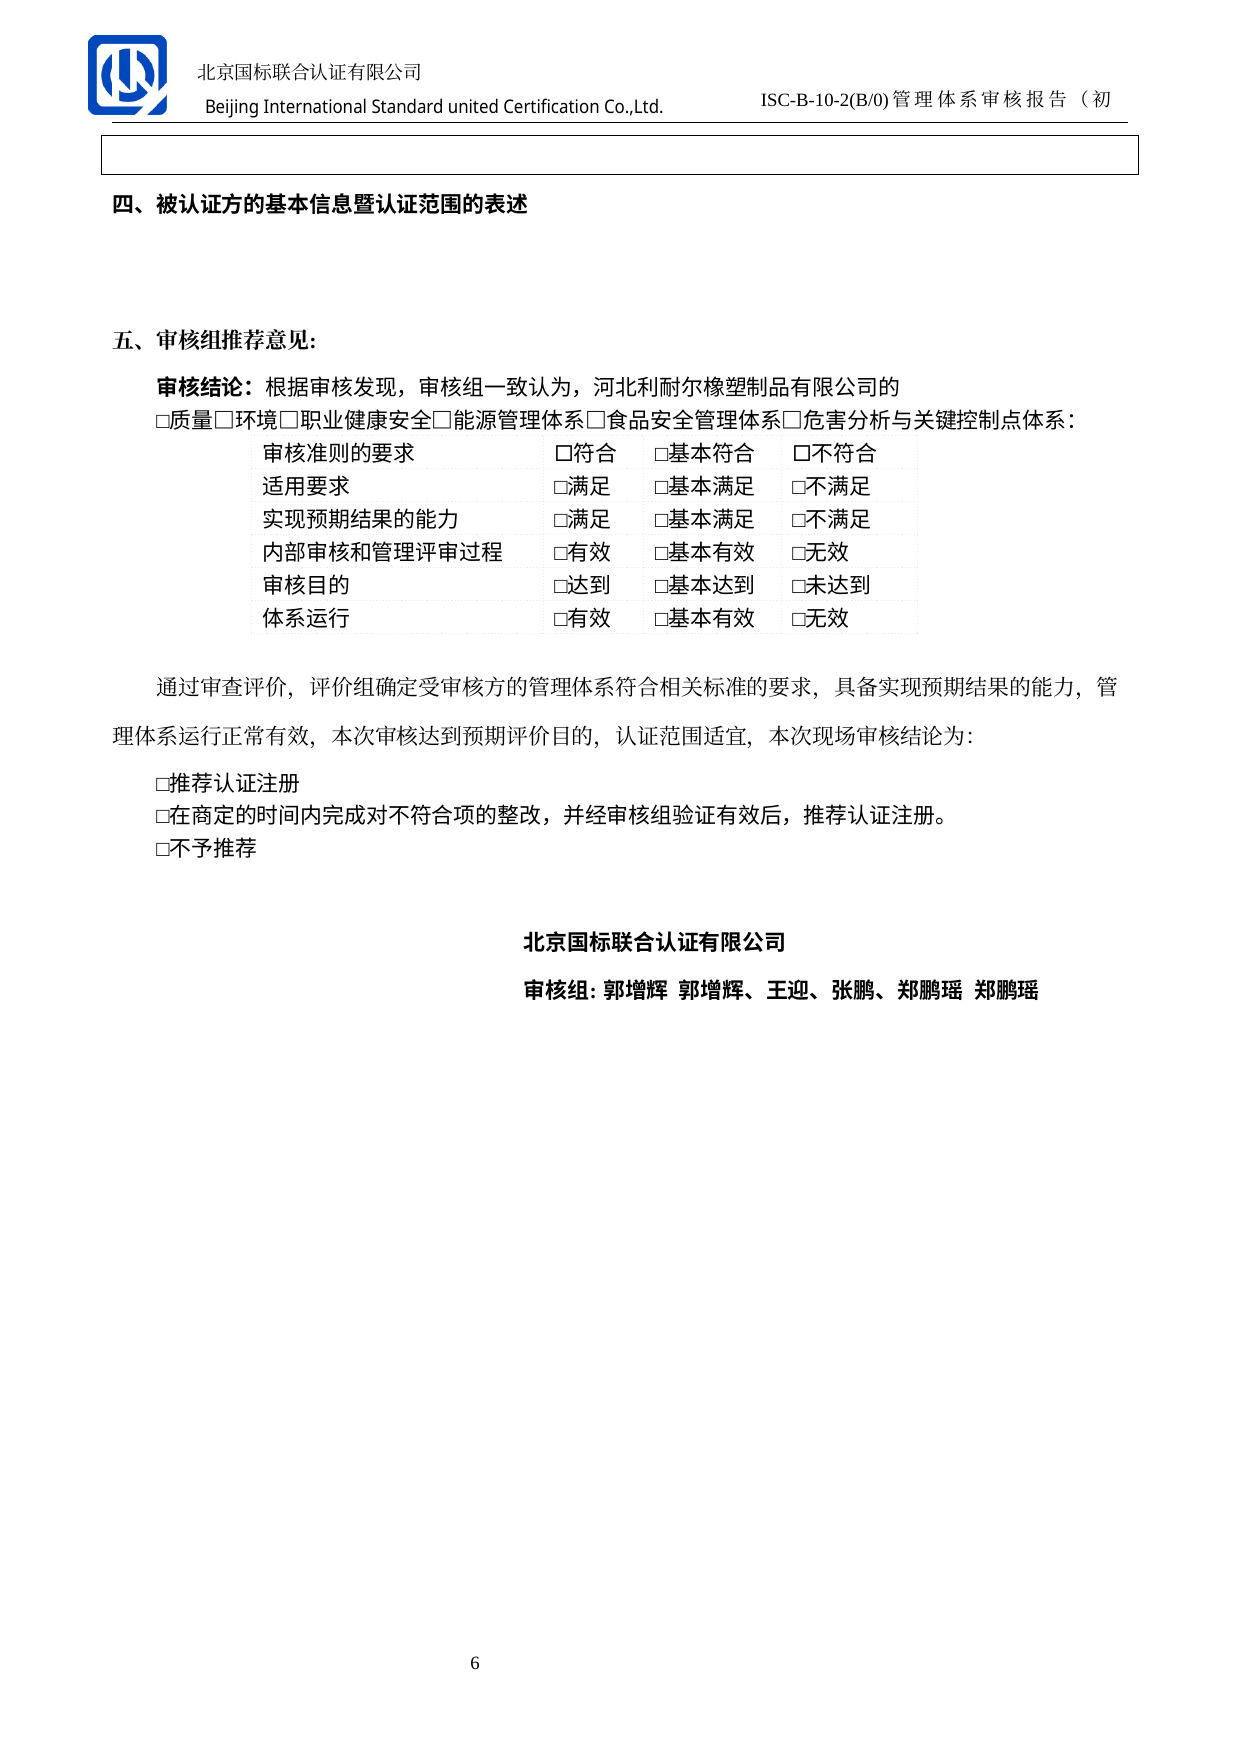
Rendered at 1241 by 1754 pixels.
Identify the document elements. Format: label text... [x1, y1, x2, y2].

table_cell □满足 [543, 468, 644, 501]
table_cell □未达到 [781, 567, 917, 600]
text □质量□环境□职业健康安全□能源管理体系□食品安全管理体系□危害分析与关键控制点体系： [112, 402, 1128, 435]
text 审核结论：根据审核发现，审核组一致认为，河北利耐尔橡塑制品有限公司的 [156, 370, 1128, 402]
table_cell □无效 [781, 600, 917, 633]
table_cell 适用要求 [251, 468, 543, 501]
table_cell 内部审核和管理评审过程 [251, 534, 543, 567]
table_cell □基本有效 [644, 600, 781, 633]
table_cell □满足 [543, 501, 644, 534]
table_header 审核准则的要求 [251, 435, 543, 468]
table_cell 审核目的 [251, 567, 543, 600]
text 通过审查评价，评价组确定受审核方的管理体系符合相关标准的要求，具备实现预期结果的能力，管理体系运行正常有效，本次审核达到预期评价目的，认证范围适宜，本次现场审核结论为： [112, 671, 1128, 753]
picture [88, 35, 167, 115]
table_cell □不满足 [781, 468, 917, 501]
table_cell □达到 [543, 567, 644, 600]
text 四、被认证方的基本信息暨认证范围的表述 [112, 187, 1128, 219]
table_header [102, 136, 1138, 173]
table_header □基本符合 [644, 435, 781, 468]
table_cell □有效 [543, 534, 644, 567]
table_header 符合 [543, 435, 644, 468]
table_cell □基本达到 [644, 567, 781, 600]
table_cell □有效 [543, 600, 644, 633]
table_cell □不满足 [781, 501, 917, 534]
table_cell □基本满足 [644, 501, 781, 534]
table_cell 体系运行 [251, 600, 543, 633]
text □不予推荐 [112, 830, 1128, 863]
text 北京国标联合认证有限公司 [112, 924, 1128, 957]
table_cell □基本有效 [644, 534, 781, 567]
table_cell □基本满足 [644, 468, 781, 501]
table_cell □无效 [781, 534, 917, 567]
table_header 不符合 [781, 435, 917, 468]
text □在商定的时间内完成对不符合项的整改，并经审核组验证有效后，推荐认证注册。 [112, 798, 1128, 830]
table_cell 实现预期结果的能力 [251, 501, 543, 534]
text 审核组: 郭增辉 郭增辉、王迎、张鹏、郑鹏瑶 郑鹏瑶 [112, 973, 1128, 1005]
text □推荐认证注册 [112, 765, 1128, 798]
text 五、审核组推荐意见: [112, 325, 1128, 357]
